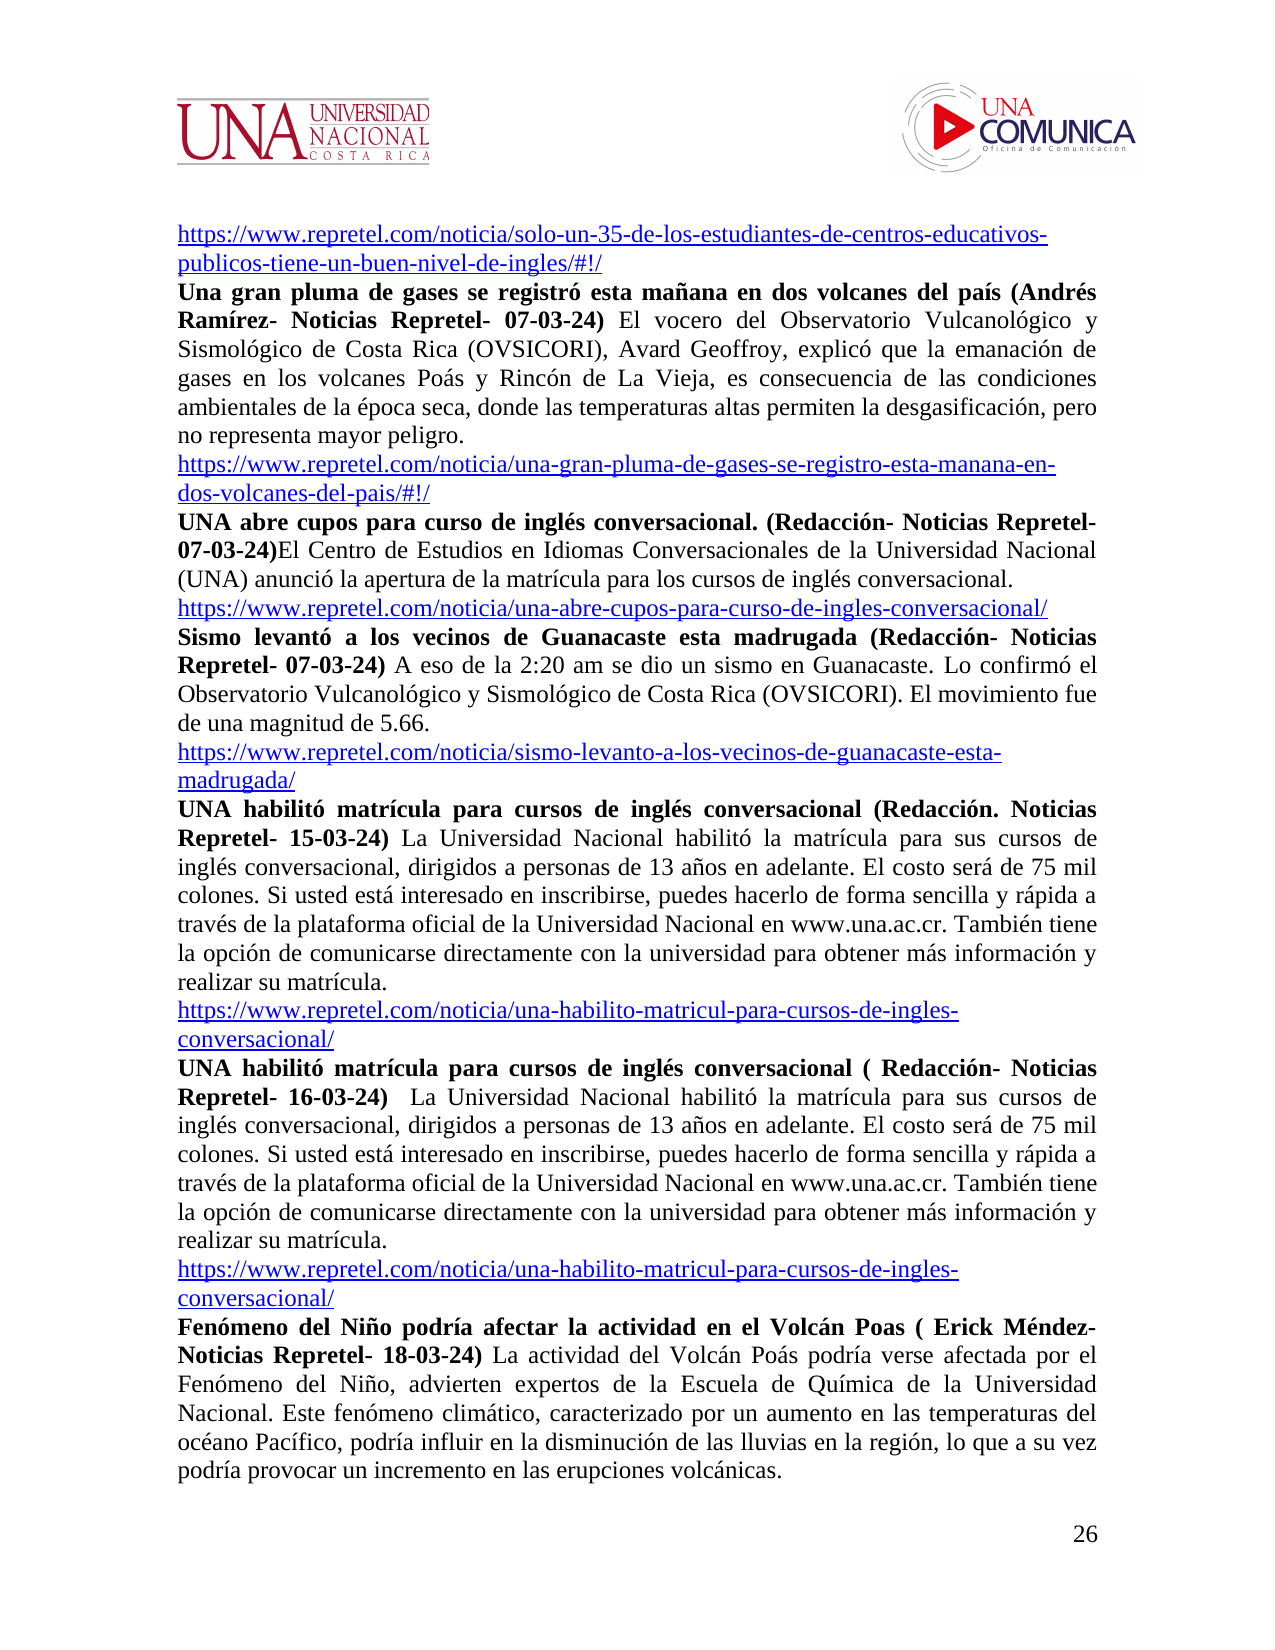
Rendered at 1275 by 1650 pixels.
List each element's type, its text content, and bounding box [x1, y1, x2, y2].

text UNA habilitó matrícula para cursos de inglés conversacional (Redacción. Noticias Repretel- 15-03-24) La Universidad Nacional habilitó la matrícula para sus cursos de inglés conversacional, dirigidos a personas de 13 años en adelante. El costo será de 75 mil colones. Si usted está interesado en inscribirse, puedes hacerlo de forma sencilla y rápida a través de la plataforma oficial de la Universidad Nacional en www.una.ac.cr. También tiene la opción de comunicarse directamente con la universidad para obtener más información y realizar su matrícula. [177, 794, 1098, 995]
text https://www.repretel.com/noticia/una-gran-pluma-de-gases-se-registro-esta-manana-en-dos-volcanes-del-pais/#!/ [177, 449, 1098, 507]
text https://www.repretel.com/noticia/solo-un-35-de-los-estudiantes-de-centros-educativos-publicos-tiene-un-buen-nivel-de-ingles/#!/ [177, 219, 1098, 277]
text UNA abre cupos para curso de inglés conversacional. (Redacción- Noticias Repretel- 07-03-24)El Centro de Estudios en Idiomas Conversacionales de la Universidad Nacional (UNA) anunció la apertura de la matrícula para los cursos de inglés conversacional. [177, 507, 1098, 593]
text https://www.repretel.com/noticia/una-habilito-matricul-para-cursos-de-ingles-conversacional/ [177, 995, 1098, 1053]
text https://www.repretel.com/noticia/sismo-levanto-a-los-vecinos-de-guanacaste-esta-madrugada/ [177, 737, 1098, 794]
text https://www.repretel.com/noticia/una-abre-cupos-para-curso-de-ingles-conversacional/ [177, 593, 1098, 622]
picture [893, 77, 1141, 175]
text UNA habilitó matrícula para cursos de inglés conversacional ( Redacción- Noticias Repretel- 16-03-24) La Universidad Nacional habilitó la matrícula para sus cursos de inglés conversacional, dirigidos a personas de 13 años en adelante. El costo será de 75 mil colones. Si usted está interesado en inscribirse, puedes hacerlo de forma sencilla y rápida a través de la plataforma oficial de la Universidad Nacional en www.una.ac.cr. También tiene la opción de comunicarse directamente con la universidad para obtener más información y realizar su matrícula. [177, 1053, 1098, 1254]
text Fenómeno del Niño podría afectar la actividad en el Volcán Poas ( Erick Méndez- Noticias Repretel- 18-03-24) La actividad del Volcán Poás podría verse afectada por el Fenómeno del Niño, advierten expertos de la Escuela de Química de la Universidad Nacional. Este fenómeno climático, caracterizado por un aumento en las temperaturas del océano Pacífico, podría influir en la disminución de las lluvias en la región, lo que a su vez podría provocar un incremento en las erupciones volcánicas. [177, 1312, 1098, 1484]
text Sismo levantó a los vecinos de Guanacaste esta madrugada (Redacción- Noticias Repretel- 07-03-24) A eso de la 2:20 am se dio un sismo en Guanacaste. Lo confirmó el Observatorio Vulcanológico y Sismológico de Costa Rica (OVSICORI). El movimiento fue de una magnitud de 5.66. [177, 622, 1098, 737]
picture [177, 98, 430, 165]
text Una gran pluma de gases se registró esta mañana en dos volcanes del país (Andrés Ramírez- Noticias Repretel- 07-03-24) El vocero del Observatorio Vulcanológico y Sismológico de Costa Rica (OVSICORI), Avard Geoffroy, explicó que la emanación de gases en los volcanes Poás y Rincón de La Vieja, es consecuencia de las condiciones ambientales de la época seca, donde las temperaturas altas permiten la desgasificación, pero no representa mayor peligro. [177, 277, 1098, 449]
text https://www.repretel.com/noticia/una-habilito-matricul-para-cursos-de-ingles-conversacional/ [177, 1254, 1098, 1312]
